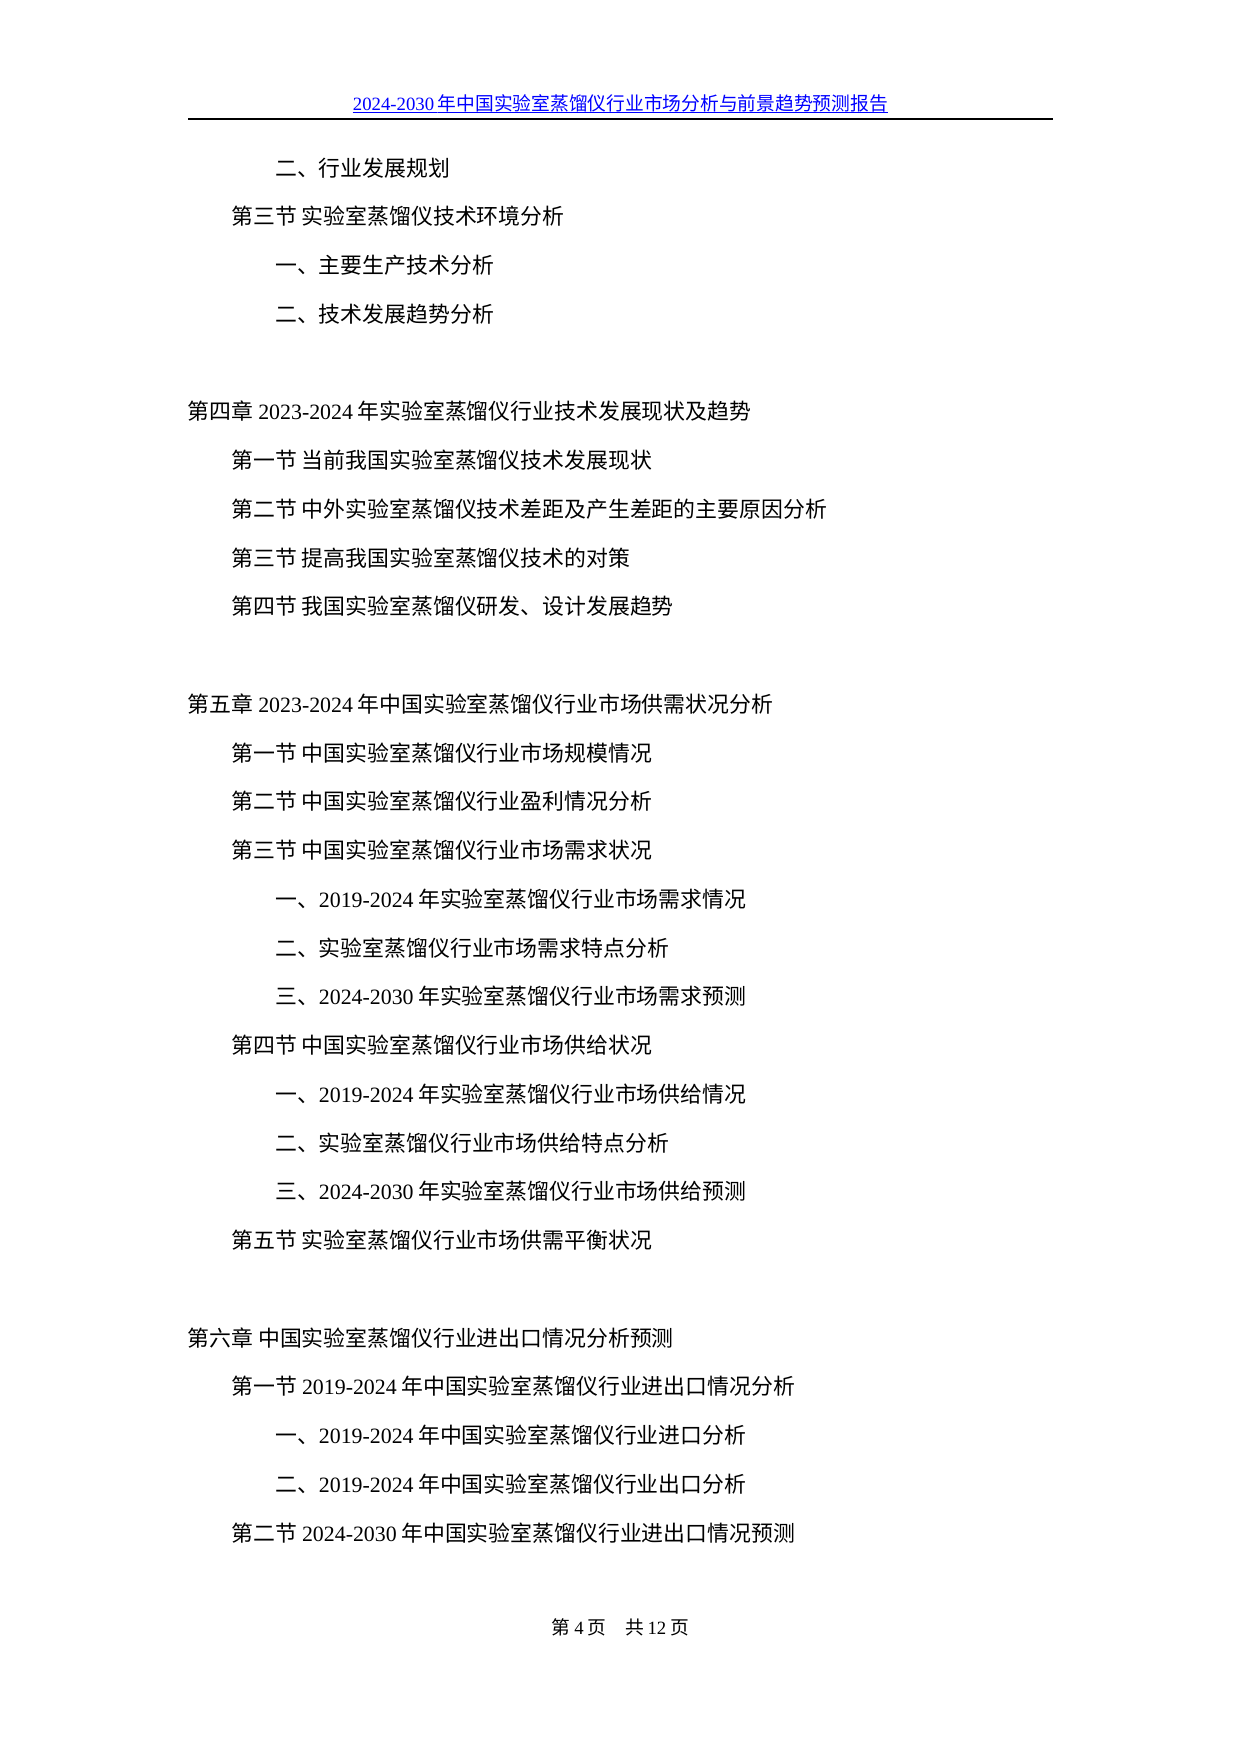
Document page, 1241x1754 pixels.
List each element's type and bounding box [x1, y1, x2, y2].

text [187, 150, 1053, 1548]
